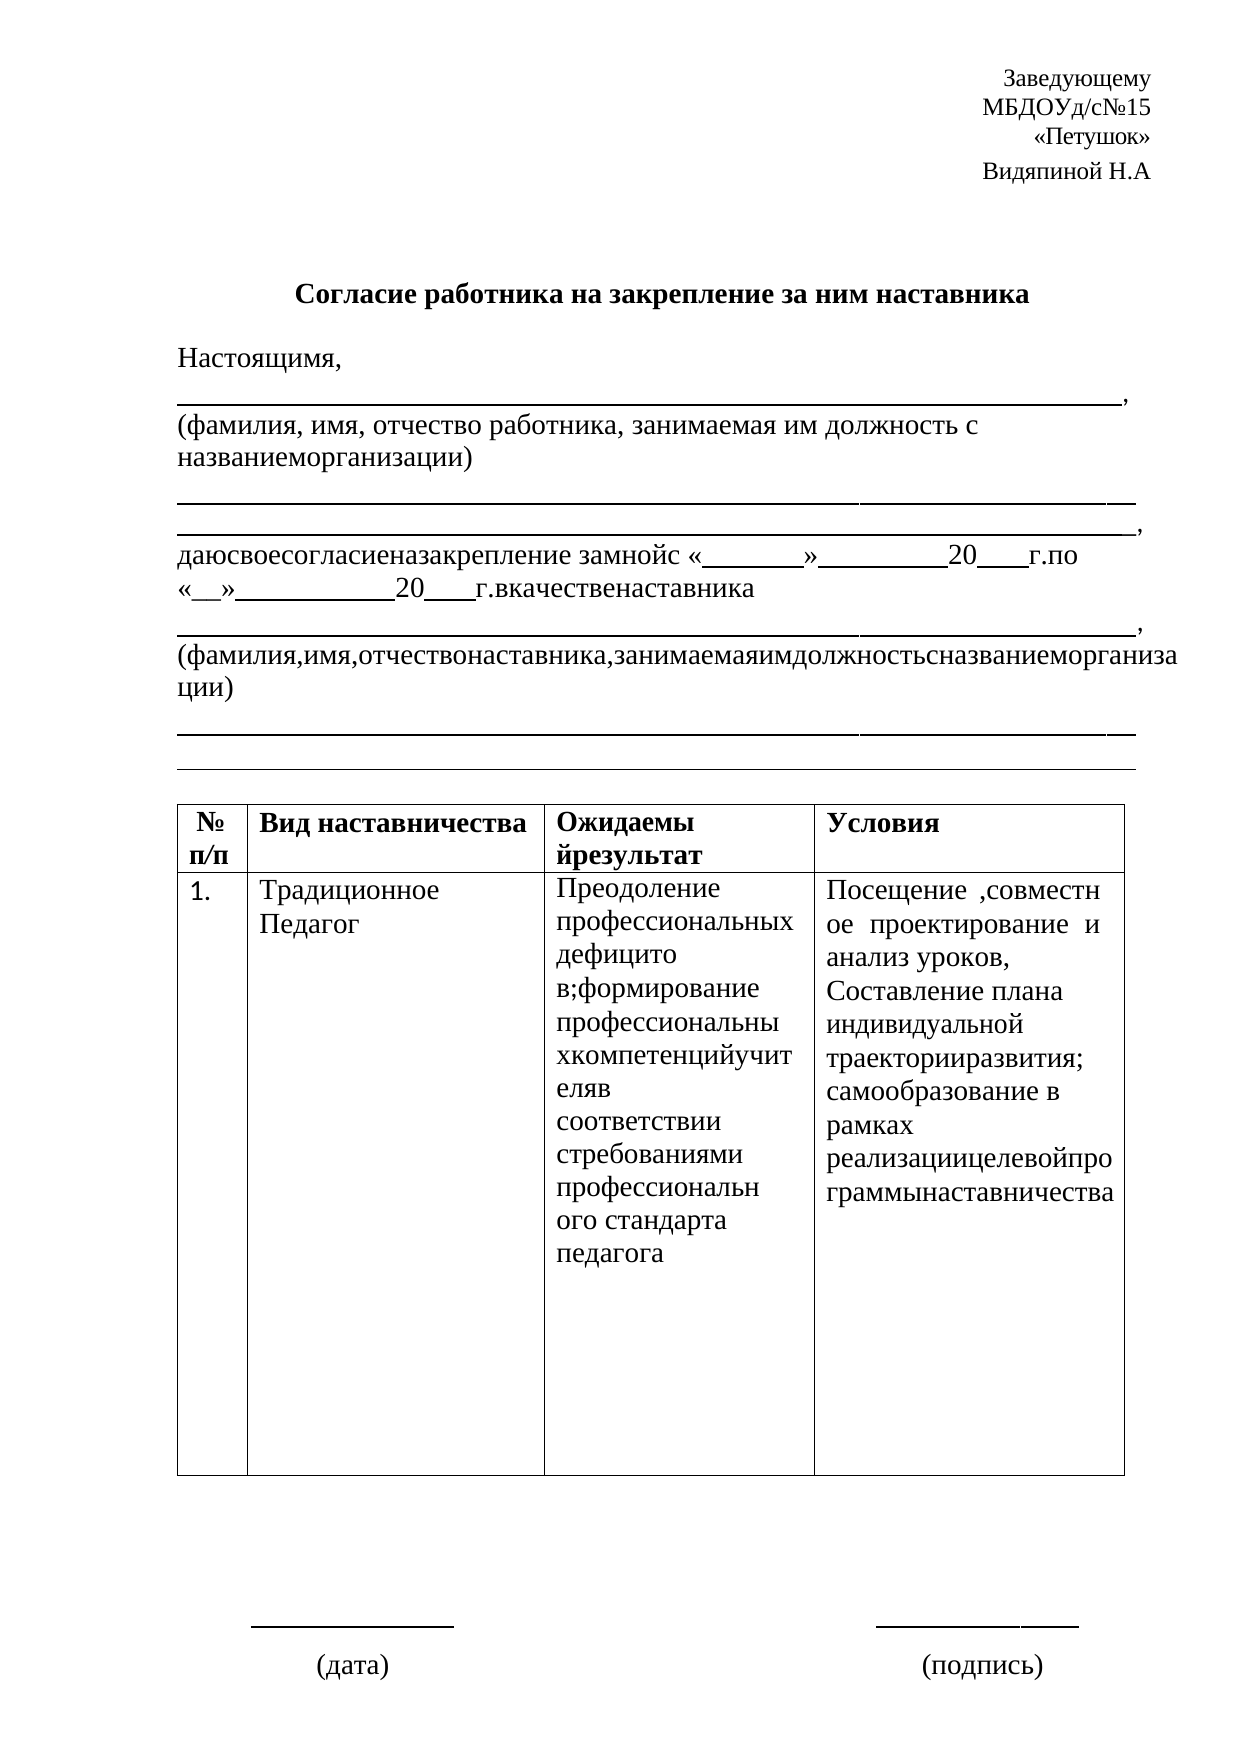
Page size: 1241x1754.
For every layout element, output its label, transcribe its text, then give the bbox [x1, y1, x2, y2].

text Видяпиной Н.А [889, 156, 1151, 185]
text , [164, 604, 1144, 638]
table_cell Преодоление профессиональных дефицитов;формирование профессиональныхкомпетенцийучителяв соответствии стребованиями профессионального стандарта педагога [545, 873, 814, 1475]
title Согласие работника на закрепление за ним наставника [169, 276, 1155, 309]
text (дата) (подпись) [169, 1647, 1190, 1681]
table_header №п/п [178, 805, 247, 872]
text _, [177, 499, 1190, 539]
text (фамилия,имя,отчествонаставника,занимаемаяимдолжностьсназваниеморганизации) [177, 638, 1190, 703]
table_cell 1. [178, 873, 247, 1475]
table_cell Посещение ,совместное проектирование и анализ уроков, Составление плана индивидуальной траекторииразвития; самообразование в рамках реализациицелевойпрограммынаставничества [815, 873, 1124, 1475]
text Настоящимя, [177, 341, 1190, 374]
text даюсвоесогласиеназакрепление замнойс « » 20 г.по [177, 539, 1190, 571]
table_header Условия [815, 805, 1124, 872]
table_header Вид наставничества [248, 805, 544, 872]
table_header Ожидаемыйрезультат [545, 805, 814, 872]
table_cell Традиционное Педагог [248, 873, 544, 1475]
text Заведующему МБДОУд/с№15 «Петушок» [889, 63, 1151, 149]
text «__» 20 г.вкачественаставника [177, 571, 1190, 604]
text ,(фамилия, имя, отчество работника, занимаемая им должность с названиеморганизации) [177, 375, 1129, 472]
